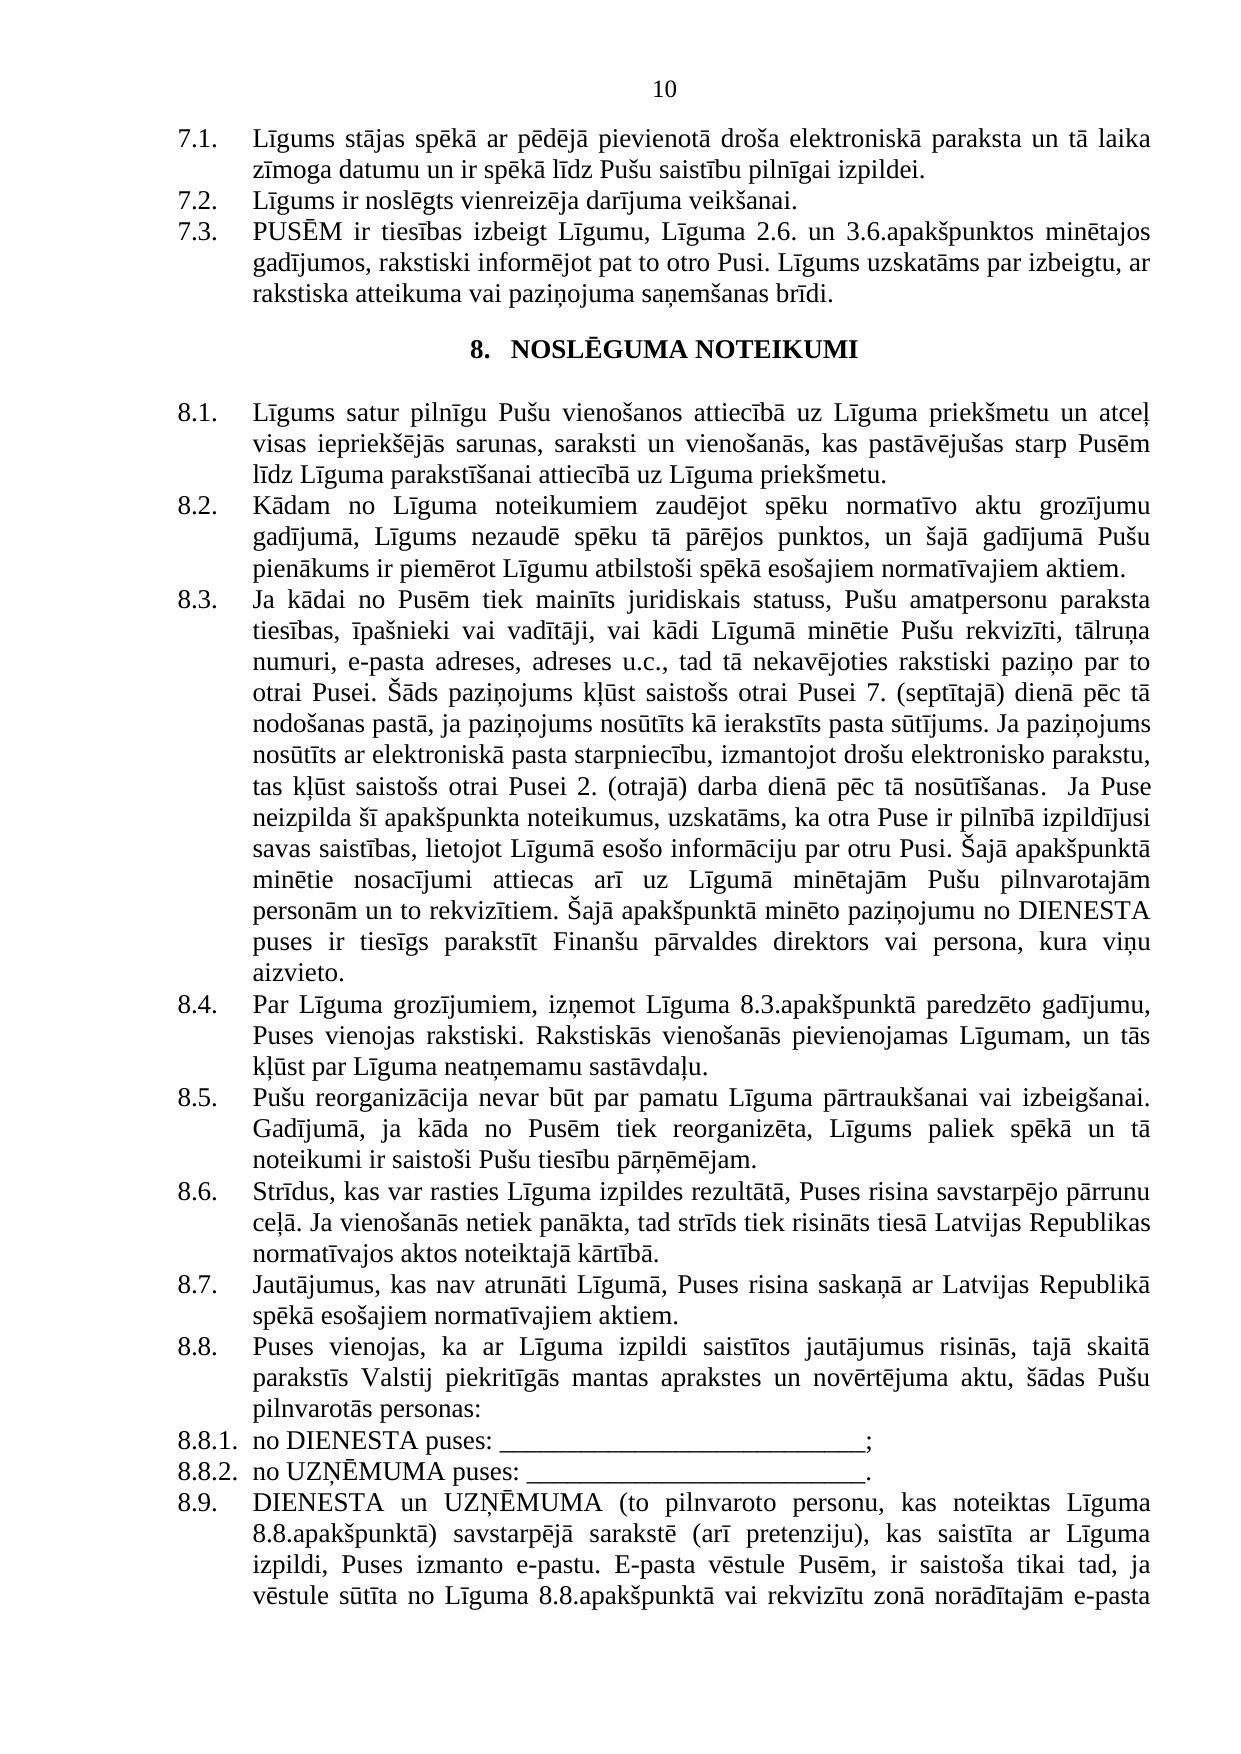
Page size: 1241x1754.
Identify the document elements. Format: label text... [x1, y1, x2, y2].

list Pušu reorganizācija nevar būt par pamatu Līguma pārtraukšanai vai izbeigšanai. Gadījumā, ja kāda no Pusēm tiek reorganizēta, Līgums paliek spēkā un tā noteikumi ir saistoši Pušu tiesību pārņēmējam. [177, 1081, 1152, 1174]
list Strīdus, kas var rasties Līguma izpildes rezultātā, Puses risina savstarpējo pārrunu ceļā. Ja vienošanās netiek panākta, tad strīds tiek risināts tiesā Latvijas Republikas normatīvajos aktos noteiktajā kārtībā. [177, 1174, 1152, 1268]
list no UZŅĒMUMA puses: _________________________. [177, 1455, 1152, 1486]
list PUSĒM ir tiesības izbeigt Līgumu, Līguma 2.6. un 3.6.apakšpunktos minētajos gadījumos, rakstiski informējot pat to otro Pusi. Līgums uzskatāms par izbeigtu, ar rakstiska atteikuma vai paziņojuma saņemšanas brīdi. [177, 215, 1152, 309]
list satur pilnīgu Pušu vienošanos attiecībā uz Līguma priekšmetu un atceļ visas iepriekšējās sarunas, saraksti un vienošanās, kas pastāvējušas starp Pusēm līdz Līguma parakstīšanai attiecībā uz Līguma priekšmetu. [177, 396, 1152, 489]
list no DIENESTA puses: ___________________________; [177, 1424, 1152, 1455]
list Kādam no Līguma noteikumiem zaudējot spēku normatīvo aktu grozījumu gadījumā, nezaudē spēku tā pārējos punktos, un šajā gadījumā Pušu pienākums ir piemērot Līgumu atbilstoši spēkā esošajiem normatīvajiem aktiem. [177, 489, 1152, 583]
list Līgums stājas spēkā ar pēdējā pievienotā droša elektroniskā paraksta un tā laika zīmoga datumu un ir spēkā līdz Pušu saistību pilnīgai izpildei. [177, 122, 1152, 184]
list Par Līguma grozījumiem, izņemot Līguma 8.3.apakšpunktā paredzēto gadījumu, Puses vienojas rakstiski. Rakstiskās vienošanās pievienojamas Līgumam, un tās kļūst par Līguma neatņemamu sastāvdaļu. [177, 988, 1152, 1081]
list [177, 1486, 1152, 1611]
subtitle NOSLĒGUMA NOTEIKUMI [177, 334, 1152, 365]
list Līgums ir noslēgts vienreizēja darījuma veikšanai. [177, 184, 1152, 215]
list Puses vienojas, ka ar Līguma izpildi saistītos jautājumus risinās, tajā skaitā parakstīs Valstij piekritīgās mantas aprakstes un novērtējuma aktu, šādas Pušu pilnvarotās personas: [177, 1330, 1152, 1424]
list Jautājumus, kas nav atrunāti Līgumā, Puses risina saskaņā ar Latvijas Republikā spēkā esošajiem normatīvajiem aktiem. [177, 1268, 1152, 1330]
list Ja kādai no Pusēm tiek mainīts juridiskais statuss, Pušu amatpersonu paraksta tiesības, īpašnieki vai vadītāji, vai kādi Līgumā minētie Pušu rekvizīti, tālruņa numuri, e-pasta adreses, adreses u.c., tad tā nekavējoties rakstiski paziņo par to otrai Pusei. Šāds paziņojums kļūst saistošs otrai Pusei 7. (septītajā) dienā pēc tā nodošanas pastā, ja paziņojums nosūtīts kā ierakstīts pasta sūtījums. Ja paziņojums nosūtīts ar elektroniskā pasta starpniecību, izmantojot drošu elektronisko parakstu, tas kļūst saistošs otrai Pusei 2. (otrajā) darba dienā pēc tā nosūtīšanas. Ja Puse neizpilda šī apakšpunkta noteikumus, uzskatāms, ka otra Puse ir pilnībā izpildījusi savas saistības, lietojot Līgumā esošo informāciju par otru Pusi. Šajā apakšpunktā minētie nosacījumi attiecas arī uz Līgumā minētajām Pušu pilnvarotajām personām un to rekvizītiem. Šajā apakšpunktā minēto paziņojumu no DIENESTA puses ir tiesīgs parakstīt Finanšu pārvaldes direktors vai persona, kura viņu aizvieto. [177, 583, 1152, 988]
